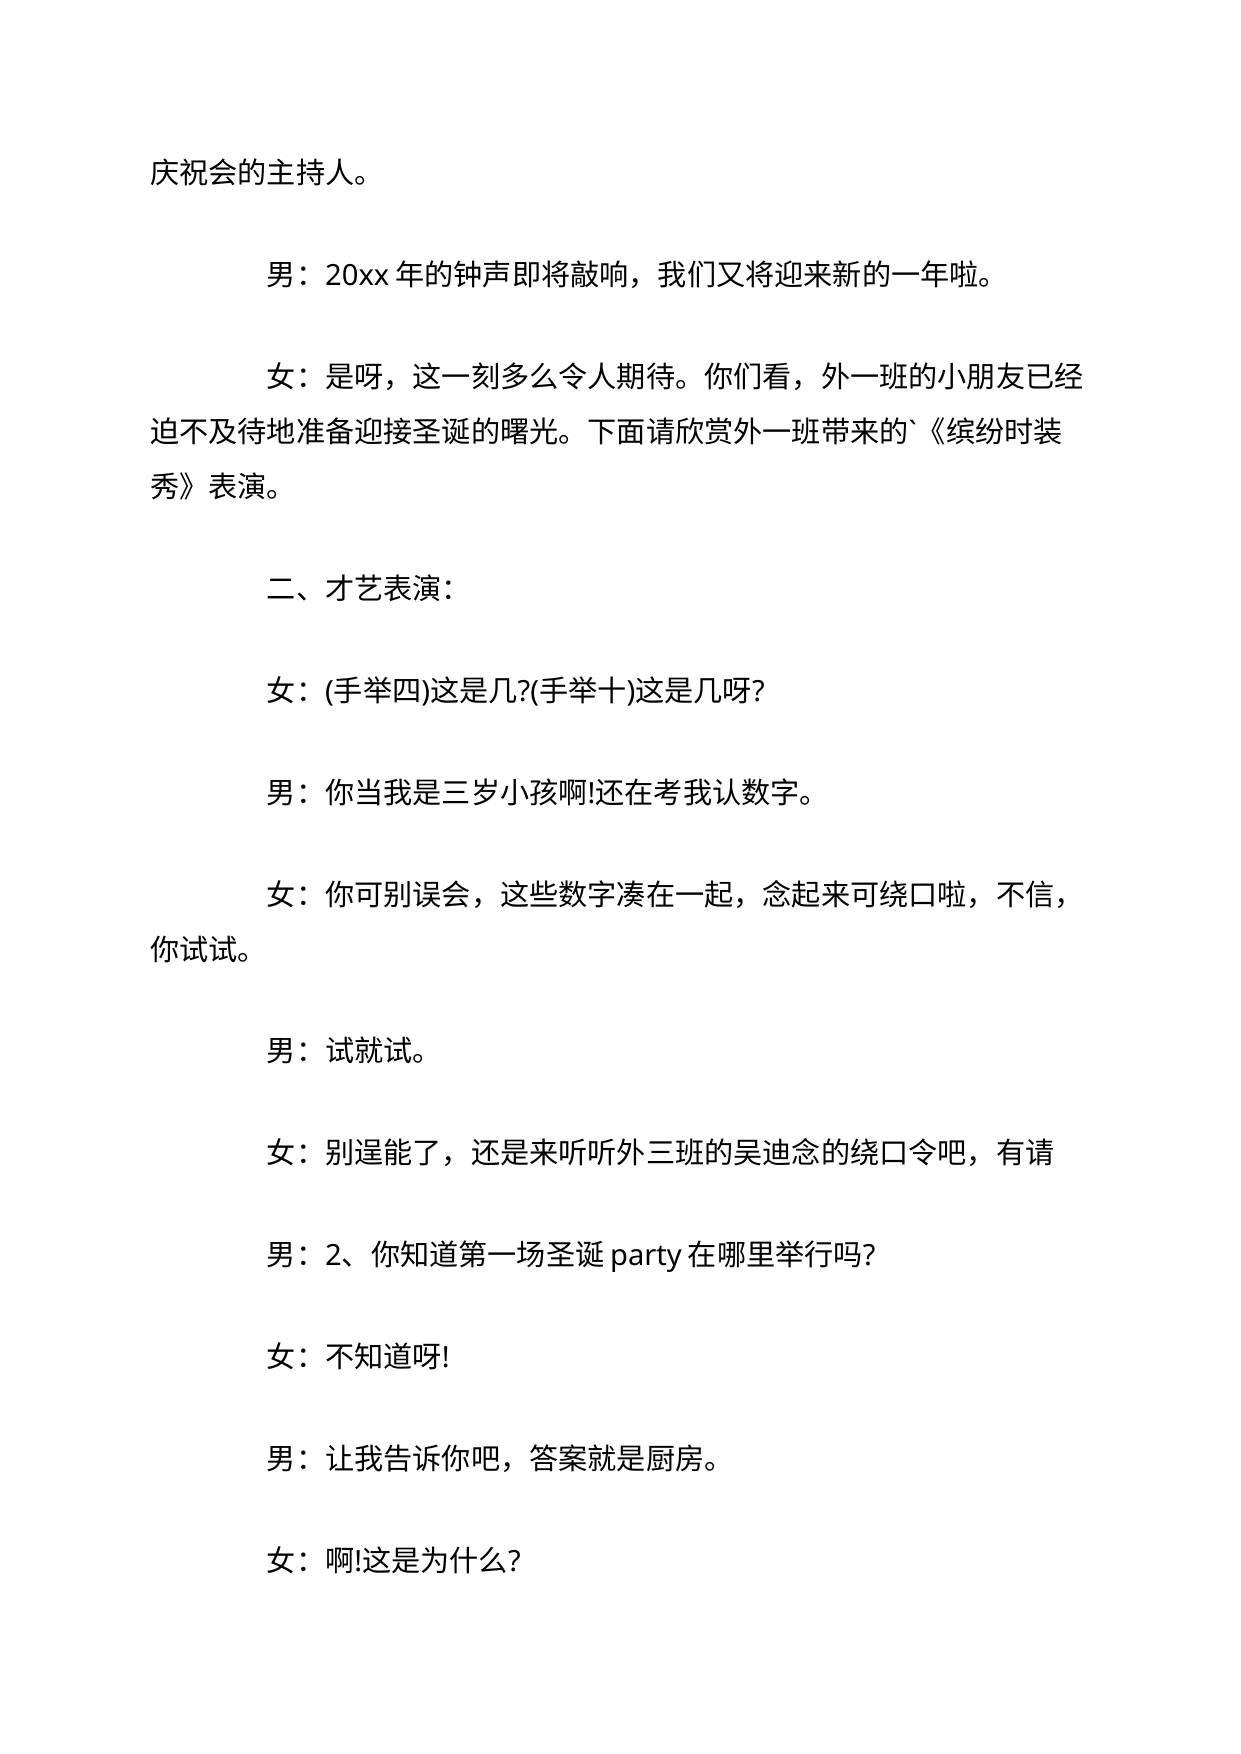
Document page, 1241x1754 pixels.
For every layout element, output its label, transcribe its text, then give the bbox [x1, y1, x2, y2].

text 女：不知道呀! [150, 1333, 1090, 1376]
text 男：让我告诉你吧，答案就是厨房。 [150, 1435, 1090, 1478]
text 女：别逞能了，还是来听听外三班的吴迪念的绕口令吧，有请 [150, 1129, 1090, 1172]
text 女：你可别误会，这些数字凑在一起，念起来可绕口啦，不信，你试试。 [150, 871, 1090, 968]
text 男：2、你知道第一场圣诞party在哪里举行吗? [150, 1231, 1090, 1274]
text 女：啊!这是为什么? [150, 1537, 1090, 1579]
text 女：是呀，这一刻多么令人期待。你们看，外一班的小朋友已经迫不及待地准备迎接圣诞的曙光。下面请欣赏外一班带来的`《缤纷时装秀》表演。 [150, 354, 1090, 506]
text 女：(手举四)这是几?(手举十)这是几呀? [150, 667, 1090, 709]
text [150, 150, 1090, 192]
text 男：20xx年的钟声即将敲响，我们又将迎来新的一年啦。 [150, 252, 1090, 294]
text 男：试就试。 [150, 1028, 1090, 1070]
text 二、才艺表演： [150, 565, 1090, 608]
text 男：你当我是三岁小孩啊!还在考我认数字。 [150, 769, 1090, 812]
